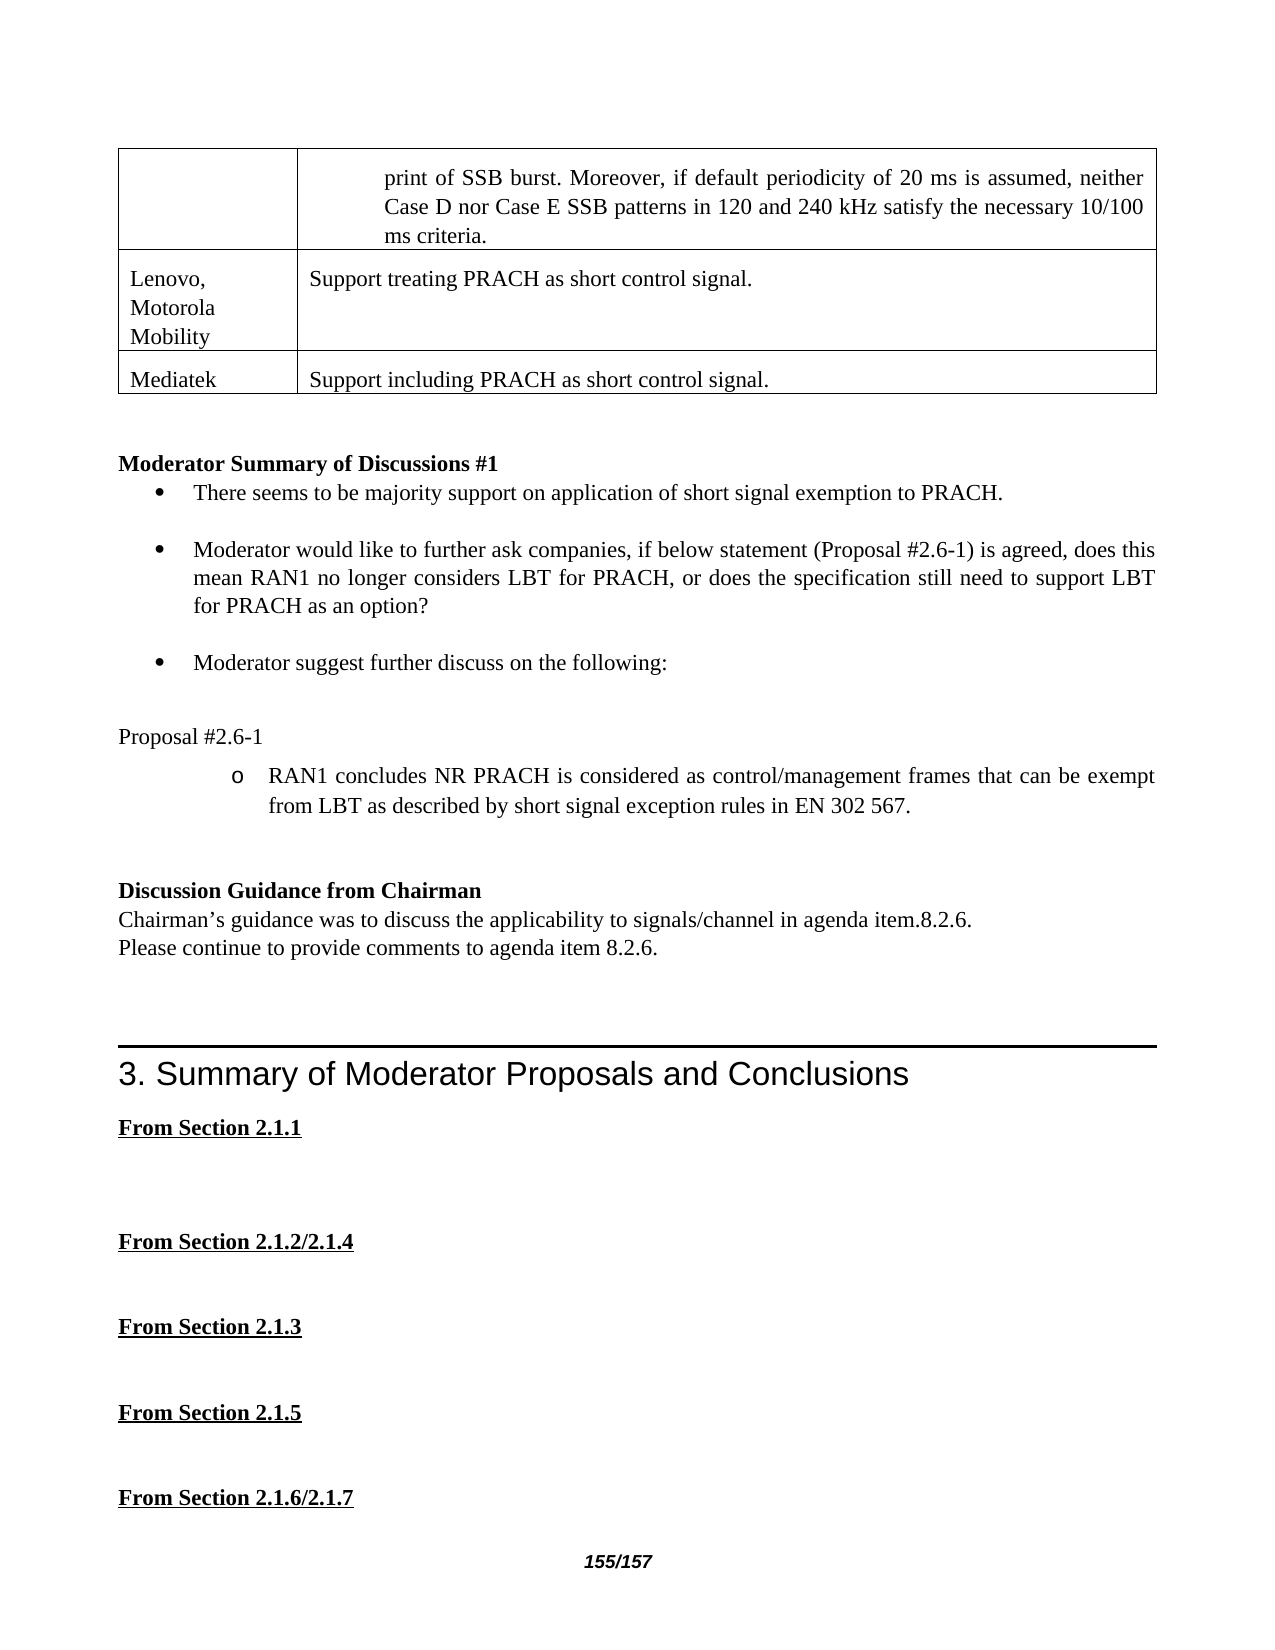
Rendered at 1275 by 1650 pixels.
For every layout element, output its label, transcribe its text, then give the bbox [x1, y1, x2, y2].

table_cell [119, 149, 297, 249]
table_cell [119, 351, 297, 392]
subtitle Summary of Moderator Proposals and Conclusions [118, 1048, 1157, 1092]
text Please continue to provide comments to agenda item 8.2.6. [118, 934, 1157, 961]
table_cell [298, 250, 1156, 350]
list Moderator suggest further discuss on the following: [156, 649, 1157, 676]
list There seems to be majority support on application of short signal exemption to PRACH. [156, 479, 1157, 505]
subtitle Proposal #2.6-1 [118, 723, 1157, 749]
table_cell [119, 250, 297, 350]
text From Section 2.1.1 [118, 1114, 1157, 1141]
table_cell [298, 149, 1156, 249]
text Discussion Guidance from Chairman [118, 877, 1157, 904]
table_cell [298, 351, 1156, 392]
text Moderator Summary of Discussions #1 [118, 450, 1157, 477]
text From Section 2.1.2/2.1.4 [118, 1228, 1157, 1254]
list Moderator would like to further ask companies, if below statement (Proposal #2.6-1) is agreed, does this mean RAN1 no longer considers LBT for PRACH, or does the specification still need to support LBT for PRACH as an option? [156, 536, 1157, 619]
list RAN1 concludes NR PRACH is considered as control/management frames that can be exempt from LBT as described by short signal exception rules in EN 302 567. [231, 762, 1157, 818]
text From Section 2.1.3 [118, 1313, 1157, 1340]
text From Section 2.1.6/2.1.7 [118, 1484, 1157, 1510]
text From Section 2.1.5 [118, 1399, 1157, 1425]
text Chairman’s guidance was to discuss the applicability to signals/channel in agenda item.8.2.6. [118, 906, 1157, 932]
